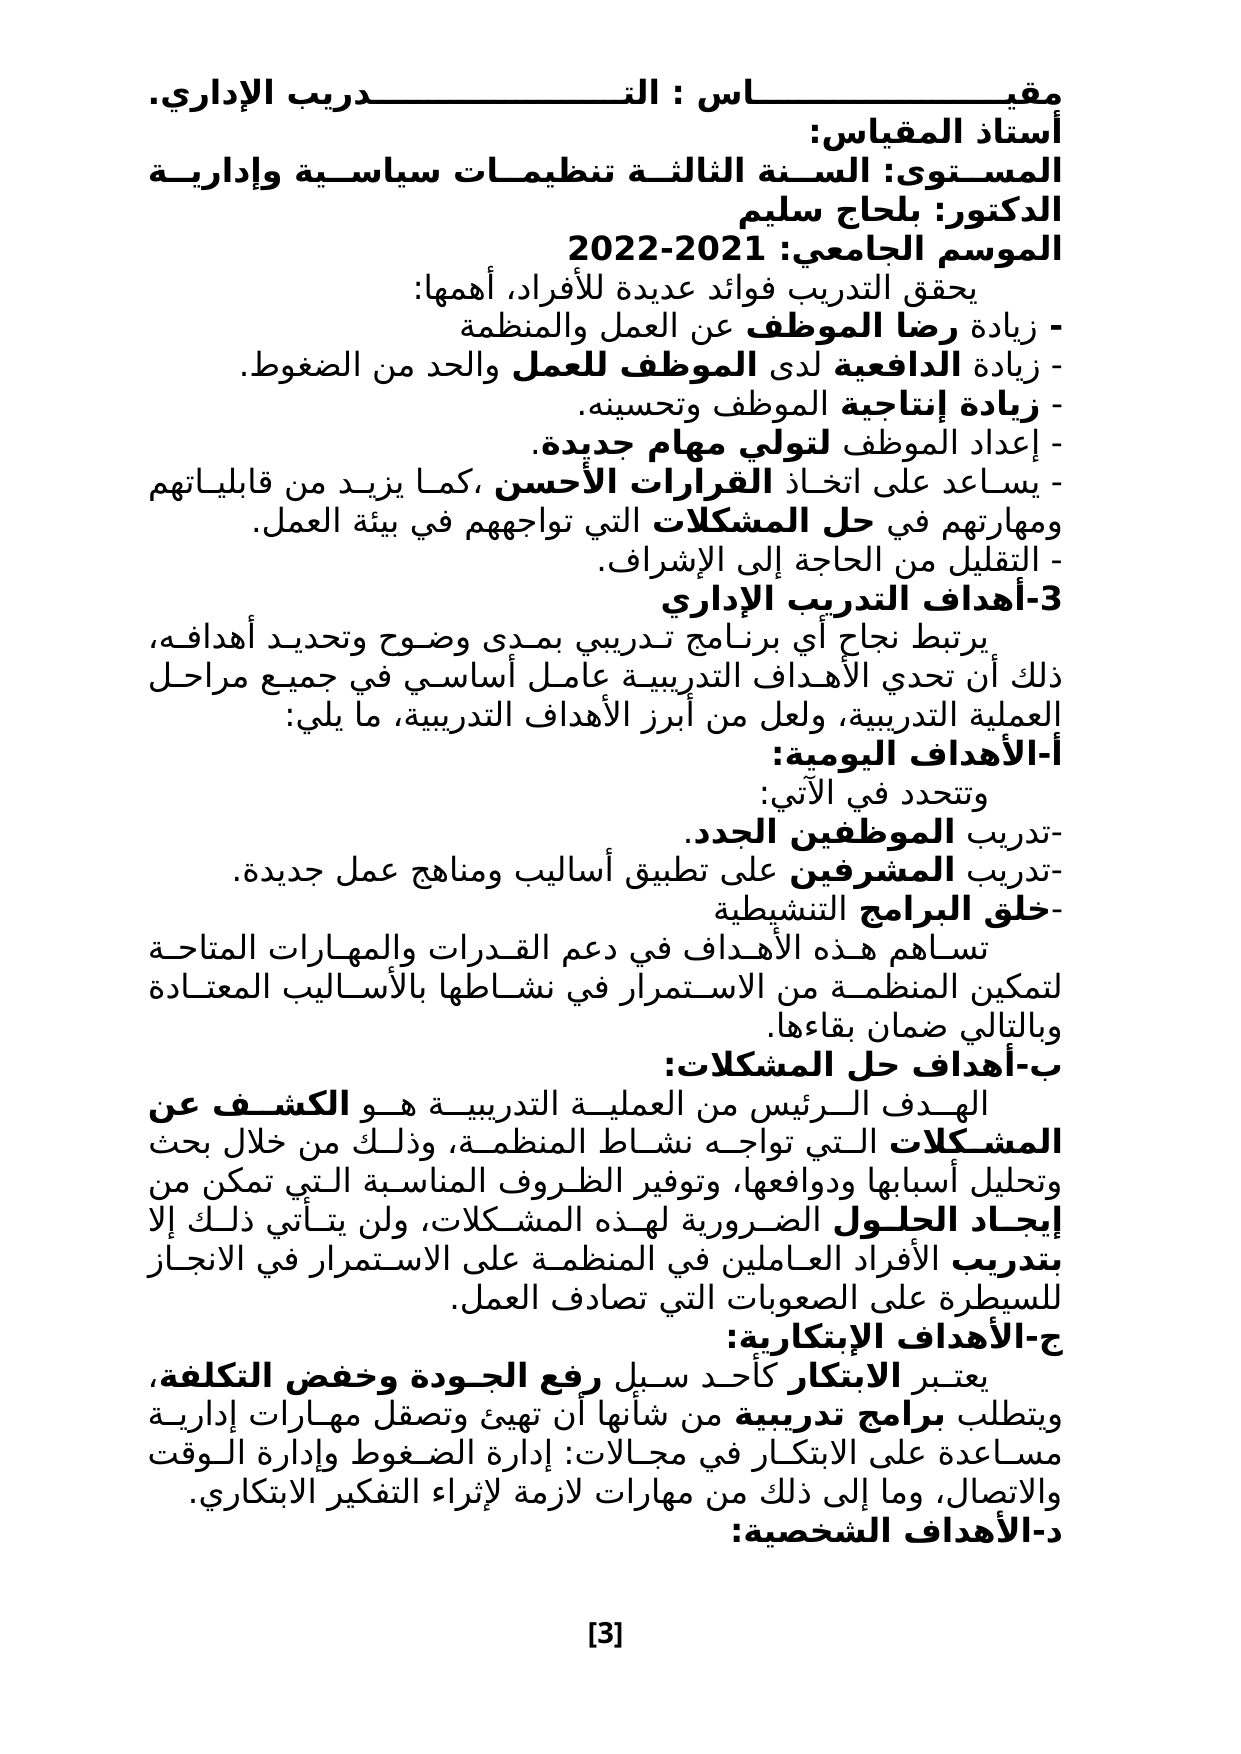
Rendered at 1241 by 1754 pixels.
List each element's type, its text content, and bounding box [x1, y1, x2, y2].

text أ-الأهداف اليومية: [148, 734, 1063, 773]
text - إعداد الموظف لتولي مهام جديدة. [148, 423, 1063, 462]
text 3-أهداف التدريب الإداري [148, 579, 1063, 618]
text ب-أهداف حل المشكلات: [148, 1045, 1063, 1084]
text - يساعد على اتخاذ القرارات الأحسن ،كما يزيد من قابلياتهم ومهارتهم في حل المشكلات التي تواجههم في بيئة العمل. [148, 462, 1063, 540]
text -تدريب المشرفين على تطبيق أساليب ومناهج عمل جديدة. [148, 851, 1063, 890]
text -تدريب الموظفين الجدد. [148, 812, 1063, 851]
text - التقليل من الحاجة إلى الإشراف. [148, 540, 1063, 579]
text - زيادة الدافعية لدى الموظف للعمل والحد من الضغوط. [148, 346, 1063, 385]
text - زيادة إنتاجية الموظف وتحسينه. [148, 385, 1063, 423]
text -خلق البرامج التنشيطية [148, 890, 1063, 929]
text يحقق التدريب فوائد عديدة للأفراد، أهمها: [148, 268, 1063, 307]
text وتتحدد في الآتي: [148, 773, 1063, 812]
text الهدف الرئيس من العملية التدريبية هو الكشف عن المشكلات التي تواجه نشاط المنظمة، وذلك من خلال بحث وتحليل أسبابها ودوافعها، وتوفير الظروف المناسبة التي تمكن من إيجاد الحلول الضرورية لهذه المشكلات، ولن يتأتي ذلك إلا بتدريب الأفراد العاملين في المنظمة على الاستمرار في الانجاز للسيطرة على الصعوبات التي تصادف العمل. [148, 1084, 1063, 1317]
text تساهم هذه الأهداف في دعم القدرات والمهارات المتاحة لتمكين المنظمة من الاستمرار في نشاطها بالأساليب المعتادة وبالتالي ضمان بقاءها. [148, 929, 1063, 1045]
text ج-الأهداف الإبتكارية: [148, 1317, 1063, 1356]
text د-الأهداف الشخصية: [148, 1511, 1063, 1550]
text - زيادة رضا الموظف عن العمل والمنظمة [148, 307, 1063, 346]
text يعتبر الابتكار كأحد سبل رفع الجودة وخفض التكلفة، ويتطلب برامج تدريبية من شأنها أن تهيئ وتصقل مهارات إدارية مساعدة على الابتكار في مجالات: إدارة الضغوط وإدارة الوقت والاتصال، وما إلى ذلك من مهارات لازمة لإثراء التفكير الابتكاري. [148, 1356, 1063, 1511]
text يرتبط نجاح أي برنامج تدريبي بمدى وضوح وتحديد أهدافه، ذلك أن تحدي الأهداف التدريبية عامل أساسي في جميع مراحل العملية التدريبية، ولعل من أبرز الأهداف التدريبية، ما يلي: [148, 618, 1063, 734]
